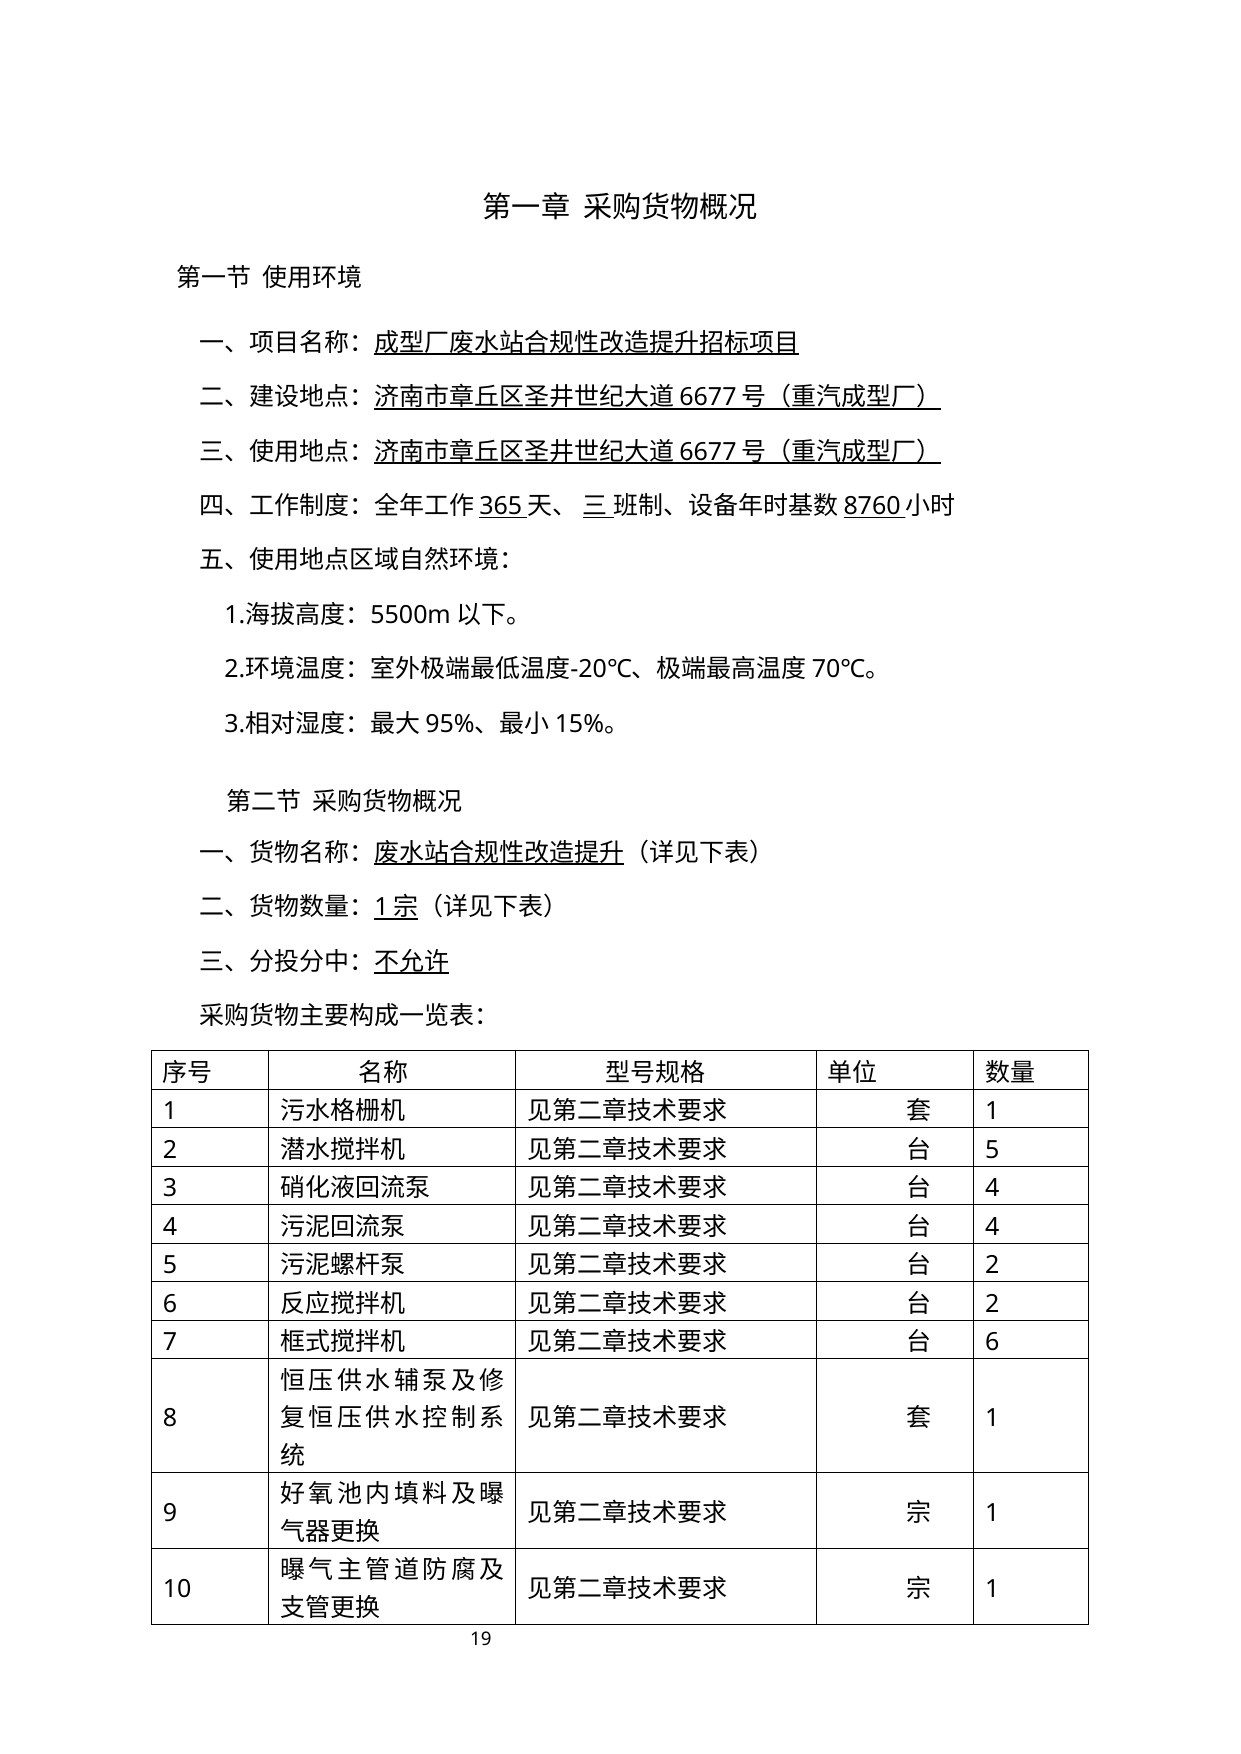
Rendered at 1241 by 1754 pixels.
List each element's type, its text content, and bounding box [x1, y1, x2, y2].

text 三、分投分中：不允许 [155, 941, 1068, 977]
table_cell 4 [974, 1167, 1088, 1204]
text 3.相对湿度：最大95%、最小15%。 [155, 703, 1068, 739]
text 1.海拔高度：5500m以下。 [155, 594, 1068, 631]
table_cell 曝气主管道防腐及支管更换 [269, 1549, 515, 1624]
table_cell 2 [152, 1128, 268, 1166]
table_cell 8 [152, 1359, 268, 1472]
table_cell 见第二章技术要求 [516, 1282, 816, 1320]
table_cell 见第二章技术要求 [516, 1321, 816, 1358]
table_cell 污水格栅机 [269, 1090, 515, 1127]
table_cell 7 [152, 1321, 268, 1358]
table_cell 1 [974, 1359, 1088, 1472]
table_cell 恒压供水辅泵及修复恒压供水控制系统 [269, 1359, 515, 1472]
table_cell 6 [974, 1321, 1088, 1358]
table_cell 3 [152, 1167, 268, 1204]
table_cell 见第二章技术要求 [516, 1090, 816, 1127]
table_cell 见第二章技术要求 [516, 1549, 816, 1624]
table_cell 硝化液回流泵 [269, 1167, 515, 1204]
table_header 名称 [269, 1051, 515, 1088]
table_cell 台 [817, 1244, 973, 1281]
table_cell 宗 [817, 1549, 973, 1624]
table_cell 4 [974, 1205, 1088, 1243]
table_cell 台 [817, 1282, 973, 1320]
table_cell 套 [817, 1090, 973, 1127]
table_cell 5 [974, 1128, 1088, 1166]
text 二、货物数量：1宗（详见下表） [155, 887, 1068, 923]
table_cell 宗 [817, 1473, 973, 1548]
table_header 单位 [817, 1051, 973, 1088]
text 第一章 采购货物概况 [148, 178, 1092, 228]
table_cell 1 [152, 1090, 268, 1127]
text 三、使用地点：济南市章丘区圣井世纪大道6677号（重汽成型厂） [155, 431, 1068, 467]
table_cell 套 [817, 1359, 973, 1472]
table_cell 1 [974, 1473, 1088, 1548]
text 一、货物名称：废水站合规性改造提升（详见下表） [155, 832, 1068, 869]
table_cell 见第二章技术要求 [516, 1359, 816, 1472]
table_cell 9 [152, 1473, 268, 1548]
table_cell 2 [974, 1244, 1088, 1281]
table_cell 6 [152, 1282, 268, 1320]
table_cell 见第二章技术要求 [516, 1205, 816, 1243]
table_cell 见第二章技术要求 [516, 1244, 816, 1281]
table_cell 潜水搅拌机 [269, 1128, 515, 1166]
table_cell 框式搅拌机 [269, 1321, 515, 1358]
table_cell 2 [974, 1282, 1088, 1320]
table_cell 1 [974, 1090, 1088, 1127]
table_cell 1 [974, 1549, 1088, 1624]
table_cell 见第二章技术要求 [516, 1473, 816, 1548]
table_cell 见第二章技术要求 [516, 1167, 816, 1204]
table_cell 台 [817, 1167, 973, 1204]
table_cell 4 [152, 1205, 268, 1243]
table_cell 反应搅拌机 [269, 1282, 515, 1320]
table_header 型号规格 [516, 1051, 816, 1088]
table_cell 5 [152, 1244, 268, 1281]
table_cell 台 [817, 1128, 973, 1166]
table_cell 10 [152, 1549, 268, 1624]
text 第一节 使用环境 [176, 257, 1092, 293]
text 二、建设地点：济南市章丘区圣井世纪大道6677号（重汽成型厂） [155, 377, 1068, 413]
text 2.环境温度：室外极端最低温度-20℃、极端最高温度70℃。 [155, 649, 1068, 685]
text 五、使用地点区域自然环境： [155, 540, 1068, 576]
table_cell 见第二章技术要求 [516, 1128, 816, 1166]
table_cell 台 [817, 1321, 973, 1358]
table_header 序号 [152, 1051, 268, 1088]
text 第二节 采购货物概况 [176, 770, 1092, 820]
text 四、工作制度：全年工作365天、 三 班制、设备年时基数8760小时 [155, 486, 1068, 522]
table_cell 台 [817, 1205, 973, 1243]
text 采购货物主要构成一览表： [155, 996, 1068, 1032]
table_header 数量 [974, 1051, 1088, 1088]
table_cell 好氧池内填料及曝气器更换 [269, 1473, 515, 1548]
text 一、项目名称：成型厂废水站合规性改造提升招标项目 [155, 322, 1068, 359]
table_cell 污泥螺杆泵 [269, 1244, 515, 1281]
table_cell 污泥回流泵 [269, 1205, 515, 1243]
